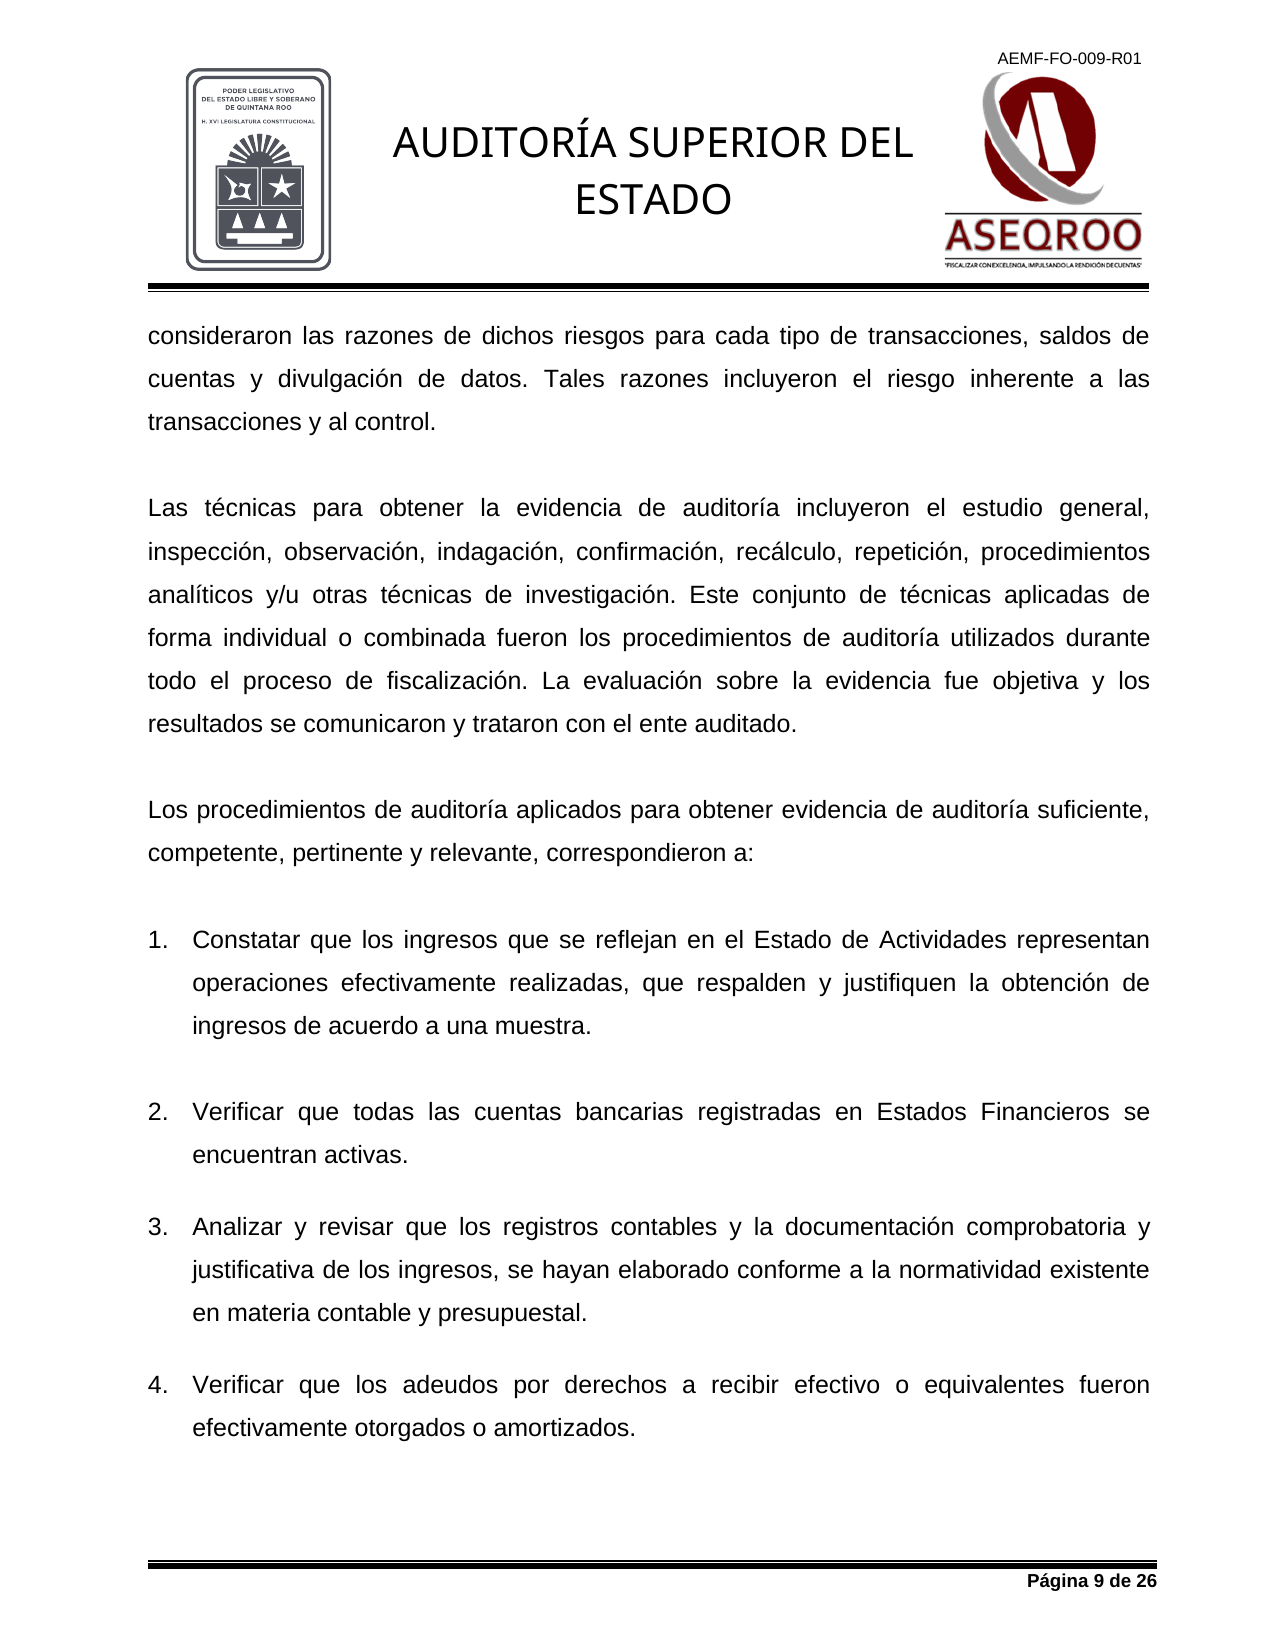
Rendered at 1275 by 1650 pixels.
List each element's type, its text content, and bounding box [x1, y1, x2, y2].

list Analizar y revisar que los registros contables y la documentación comprobatoria y justificativa de los ingresos, se hayan elaborado conforme a la normatividad existente en materia contable y presupuestal. [148, 1212, 1152, 1327]
list Verificar que todas las cuentas bancarias registradas en Estados Financieros se encuentran activas. [148, 1097, 1152, 1169]
text Los procedimientos de auditoría aplicados para obtener evidencia de auditoría suficiente, competente, pertinente y relevante, correspondieron a: [148, 795, 1152, 867]
picture [185, 68, 332, 271]
text Las técnicas para obtener la evidencia de auditoría incluyeron el estudio general, inspección, observación, indagación, confirmación, recálculo, repetición, procedimientos analíticos y/u otras técnicas de investigación. Este conjunto de técnicas aplicadas de forma individual o combinada fueron los procedimientos de auditoría utilizados durante todo el proceso de fiscalización. La evaluación sobre la evidencia fue objetiva y los resultados se comunicaron y trataron con el ente auditado. [148, 493, 1152, 738]
picture [944, 72, 1142, 268]
list Verificar que los adeudos por derechos a recibir efectivo o equivalentes fueron efectivamente otorgados o amortizados. [148, 1370, 1152, 1442]
list Constatar que los ingresos que se reflejan en el Estado de Actividades representan operaciones efectivamente realizadas, que respalden y justifiquen la obtención de ingresos de acuerdo a una muestra. [148, 925, 1152, 1040]
